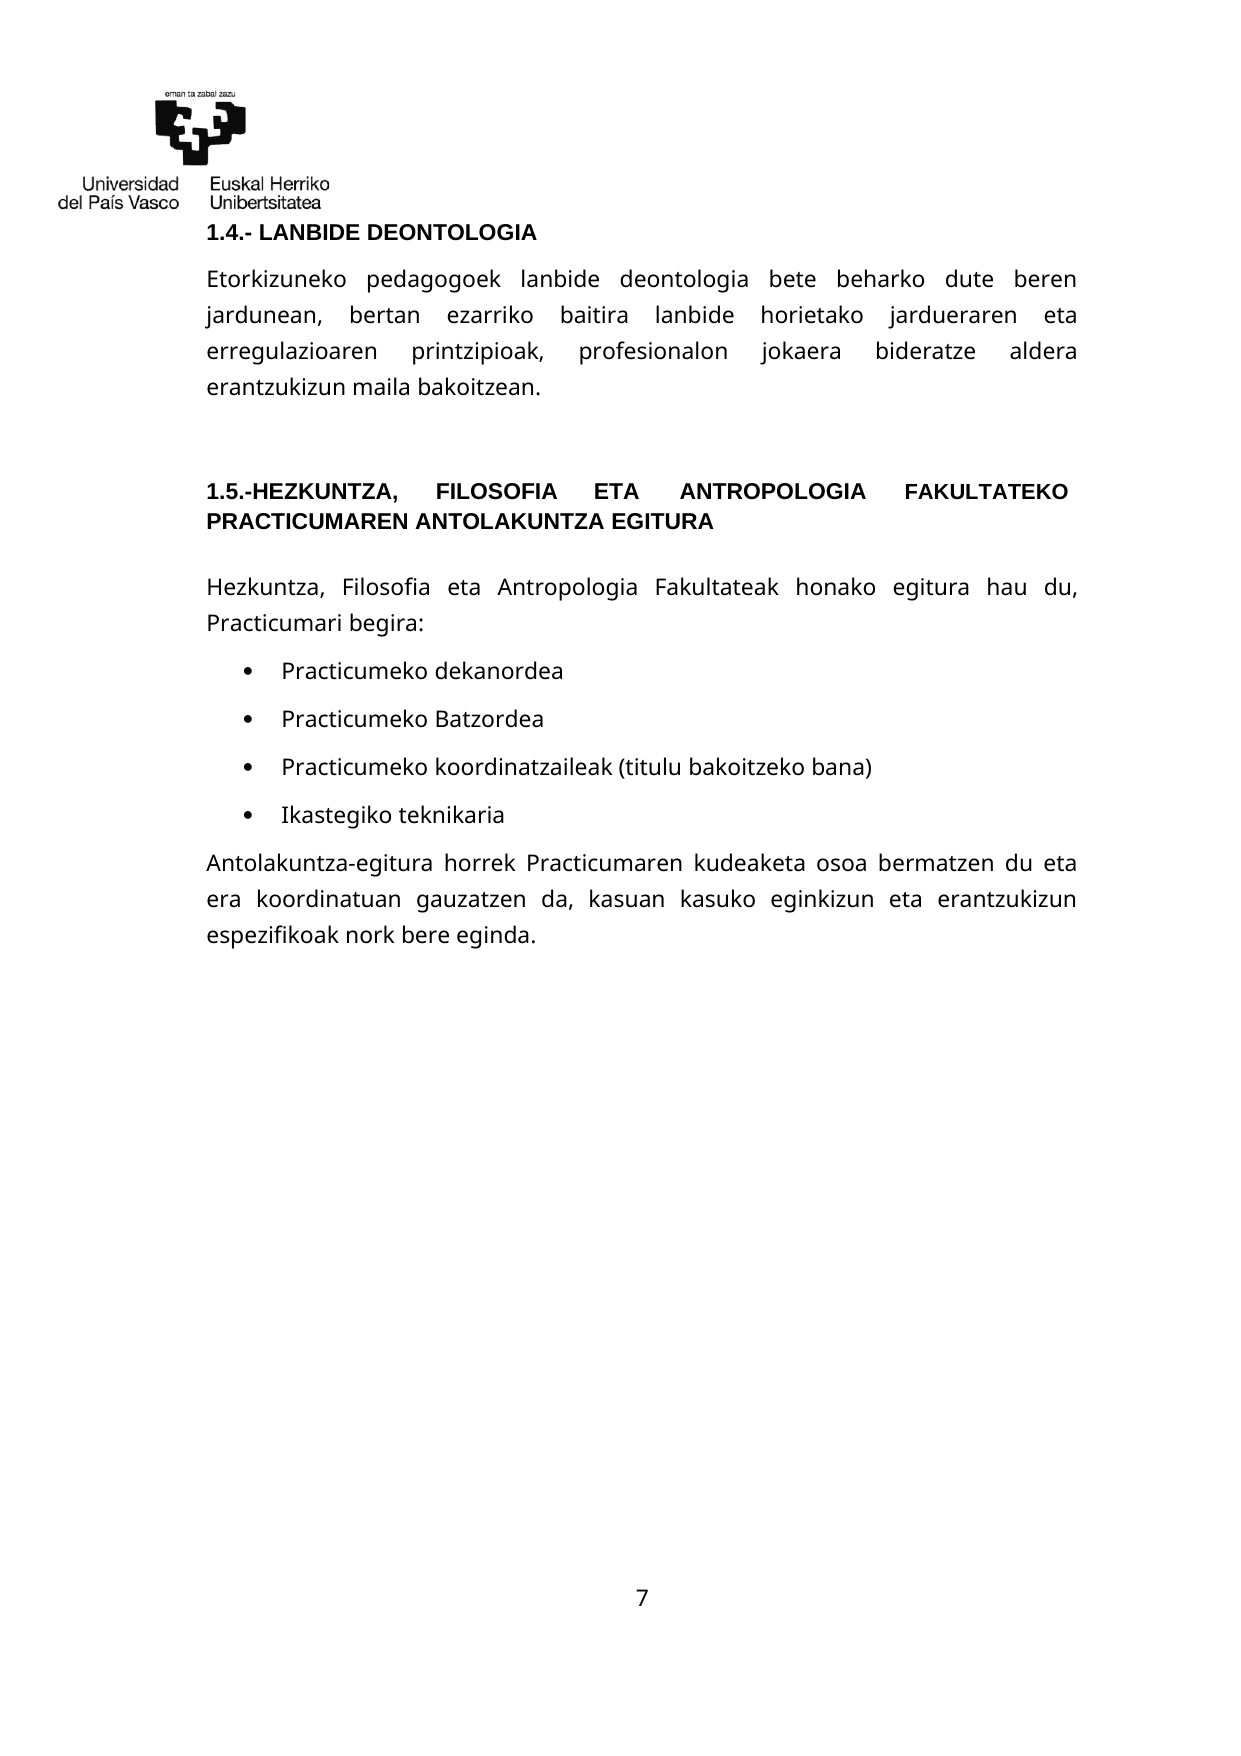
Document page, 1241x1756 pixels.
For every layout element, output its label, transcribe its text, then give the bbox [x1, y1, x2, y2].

text Etorkizuneko pedagogoek lanbide deontologia bete beharko dute beren jardunean, bertan ezarriko baitira lanbide horietako jardueraren eta erregulazioaren printzipioak, profesionalon jokaera bideratze aldera erantzukizun maila bakoitzean. [206, 263, 1078, 402]
picture [57, 88, 330, 210]
list Practicumeko dekanordea [244, 655, 1111, 687]
list Ikastegiko teknikaria [244, 799, 1111, 830]
list Practicumeko Batzordea [244, 703, 1111, 734]
subtitle PRACTICUMAREN ANTOLAKUNTZA EGITURA [206, 508, 1111, 535]
list Practicumeko koordinatzaileak (titulu bakoitzeko bana) [244, 751, 1111, 782]
text Antolakuntza-egitura horrek Practicumaren kudeaketa osoa bermatzen du eta era koordinatuan gauzatzen da, kasuan kasuko eginkizun eta erantzukizun espezifikoak nork bere eginda. [206, 847, 1078, 950]
subtitle 1.4.- LANBIDE DEONTOLOGIA [206, 219, 1111, 245]
text 1.5.-HEZKUNTZA, FILOSOFIA ETA ANTROPOLOGIA FAKULTATEKO [206, 478, 1111, 504]
text Hezkuntza, Filosofia eta Antropologia Fakultateak honako egitura hau du, Practicumari begira: [206, 571, 1078, 638]
